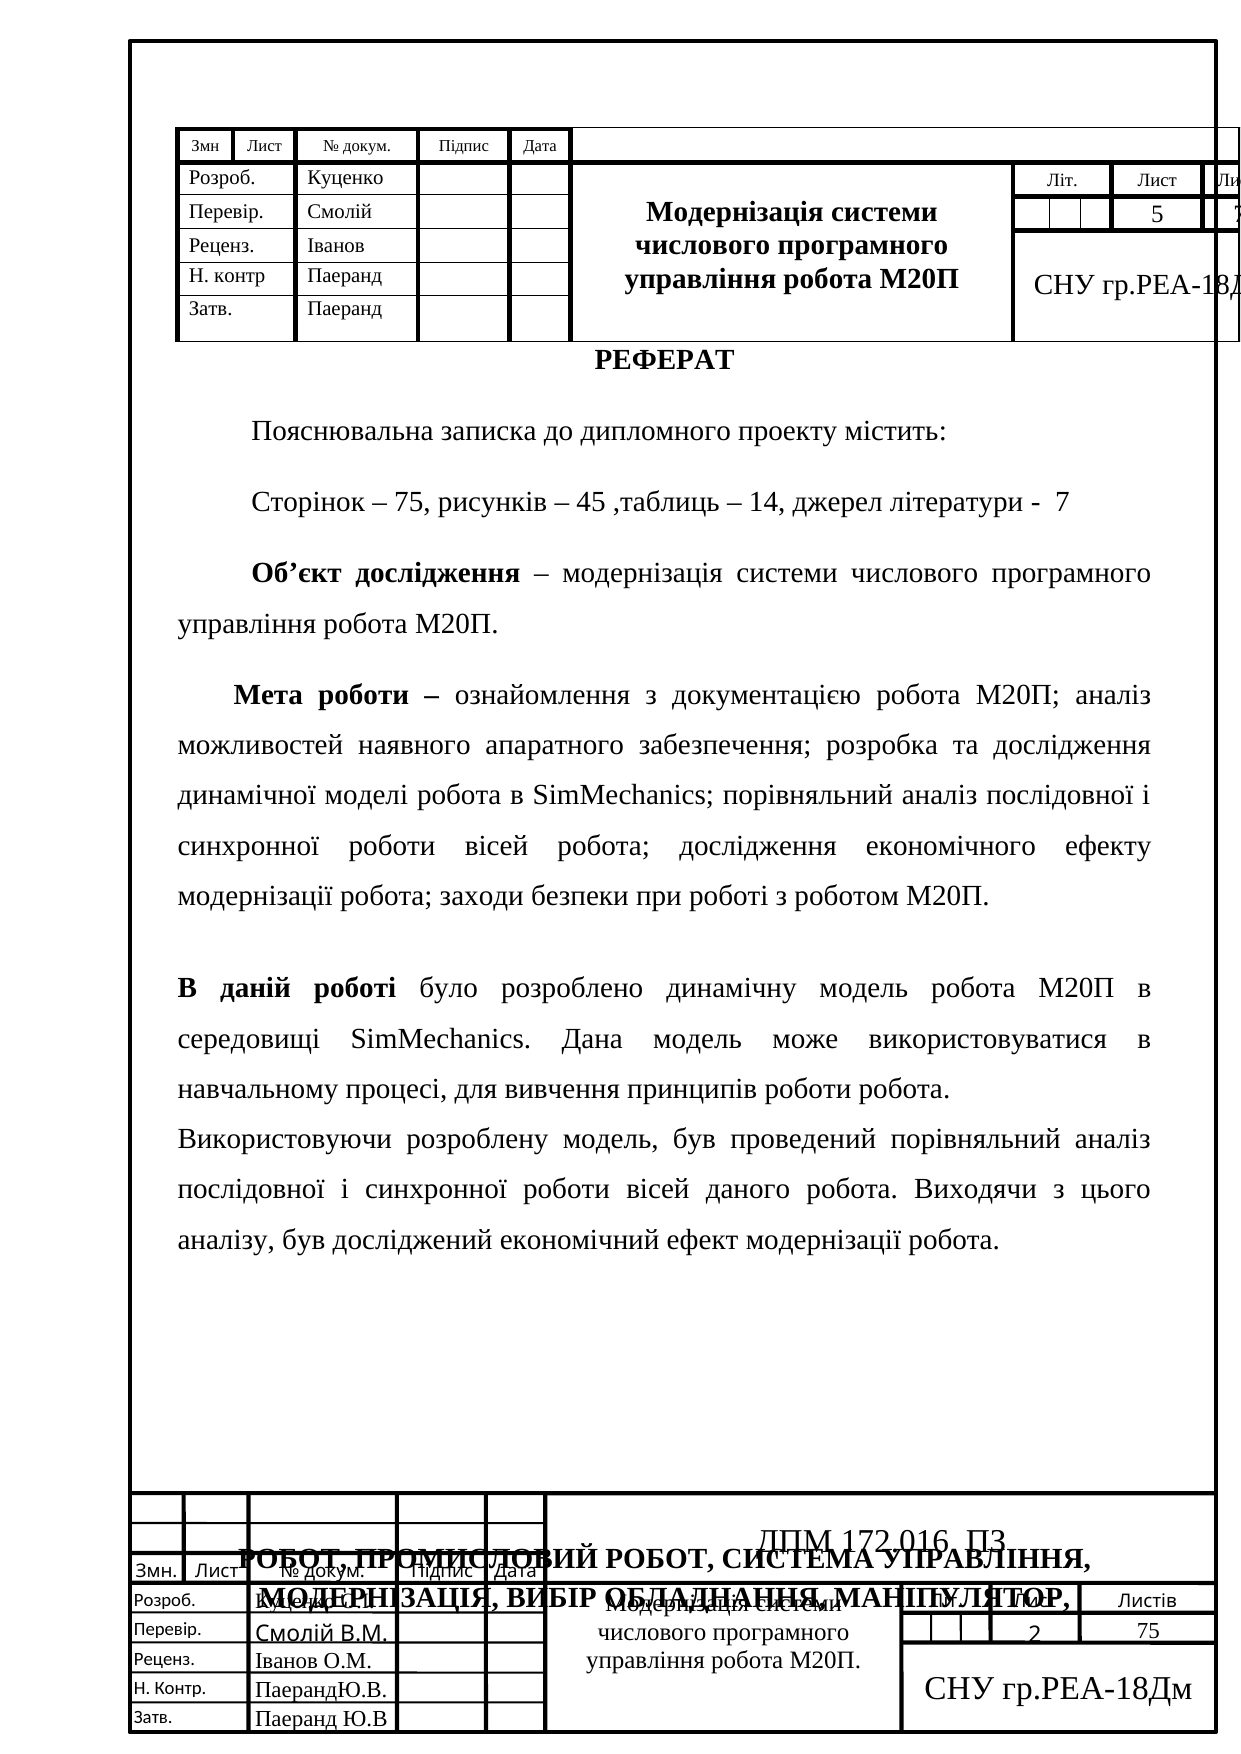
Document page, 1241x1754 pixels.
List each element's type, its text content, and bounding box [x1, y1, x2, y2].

table_cell 5 [1114, 199, 1200, 228]
table_cell СНУ гр.РЕА-18Дм [1015, 233, 1238, 341]
table_cell Змн [180, 131, 231, 160]
table_cell [420, 296, 507, 341]
table_cell [512, 229, 568, 262]
table_cell Смолій [298, 195, 416, 228]
table_cell [1050, 199, 1080, 228]
table_cell № докум. [298, 131, 416, 160]
table_cell Модернізація системи числового програмного управління робота М20П [573, 165, 1011, 341]
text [177, 1542, 1152, 1614]
table_cell Перевір. [180, 195, 293, 228]
table_cell Підпис [420, 131, 507, 160]
table_cell [512, 263, 568, 295]
table_cell Іванов [298, 229, 416, 262]
table_cell [420, 263, 507, 295]
text Об’єкт дослідження – модернізація системи числового програмного управління робота М20П. [177, 555, 1152, 639]
table_cell Паеранд [298, 263, 416, 295]
table_cell [1015, 199, 1049, 228]
table_cell Паеранд [298, 296, 416, 341]
table_cell [512, 296, 568, 341]
table_cell Н. контр [180, 263, 293, 295]
text Сторінок – 75, рисунків – 45 ,таблиць – 14, джерел літератури - 7 [177, 484, 1152, 518]
text Використовуючи розроблену модель, був проведений порівняльний аналіз послідовної і синхронної роботи вісей даного робота. Виходячи з цього аналізу, був досліджений економічний ефект модернізації робота. [177, 1121, 1152, 1256]
text РЕФЕРАТ [177, 342, 1152, 376]
table_cell [512, 165, 568, 194]
table_cell [1081, 199, 1109, 228]
table_cell [420, 229, 507, 262]
table_cell [420, 165, 507, 194]
table_cell Затв. [180, 296, 293, 341]
table_cell Куценко [298, 165, 416, 194]
table_cell Реценз. [180, 229, 293, 262]
table_cell [512, 195, 568, 228]
table_cell Дата [512, 131, 568, 160]
table_cell Лист [235, 131, 293, 160]
table_cell Лист [1114, 165, 1200, 194]
table_cell 75 [1205, 199, 1238, 228]
table_cell Розроб. [180, 165, 293, 194]
text Пояснювальна записка до дипломного проекту містить: [177, 413, 1152, 447]
text В даній роботі було розроблено динамічну модель робота М20П в середовищі SimMechanics. Дана модель може використовуватися в навчальному процесі, для вивчення принципів роботи робота. [177, 970, 1152, 1104]
table_cell Літ. [1015, 165, 1109, 194]
table_cell [420, 195, 507, 228]
table_cell Листів [1205, 165, 1238, 194]
text Мета роботи – ознайомлення з документацією робота М20П; аналіз можливостей наявного апаратного забезпечення; розробка та дослідження динамічної моделі робота в SimMechanics; порівняльний аналіз послідовної і синхронної роботи вісей робота; дослідження економічного ефекту модернізації робота; заходи безпеки при роботі з роботом М20П. [177, 677, 1152, 912]
